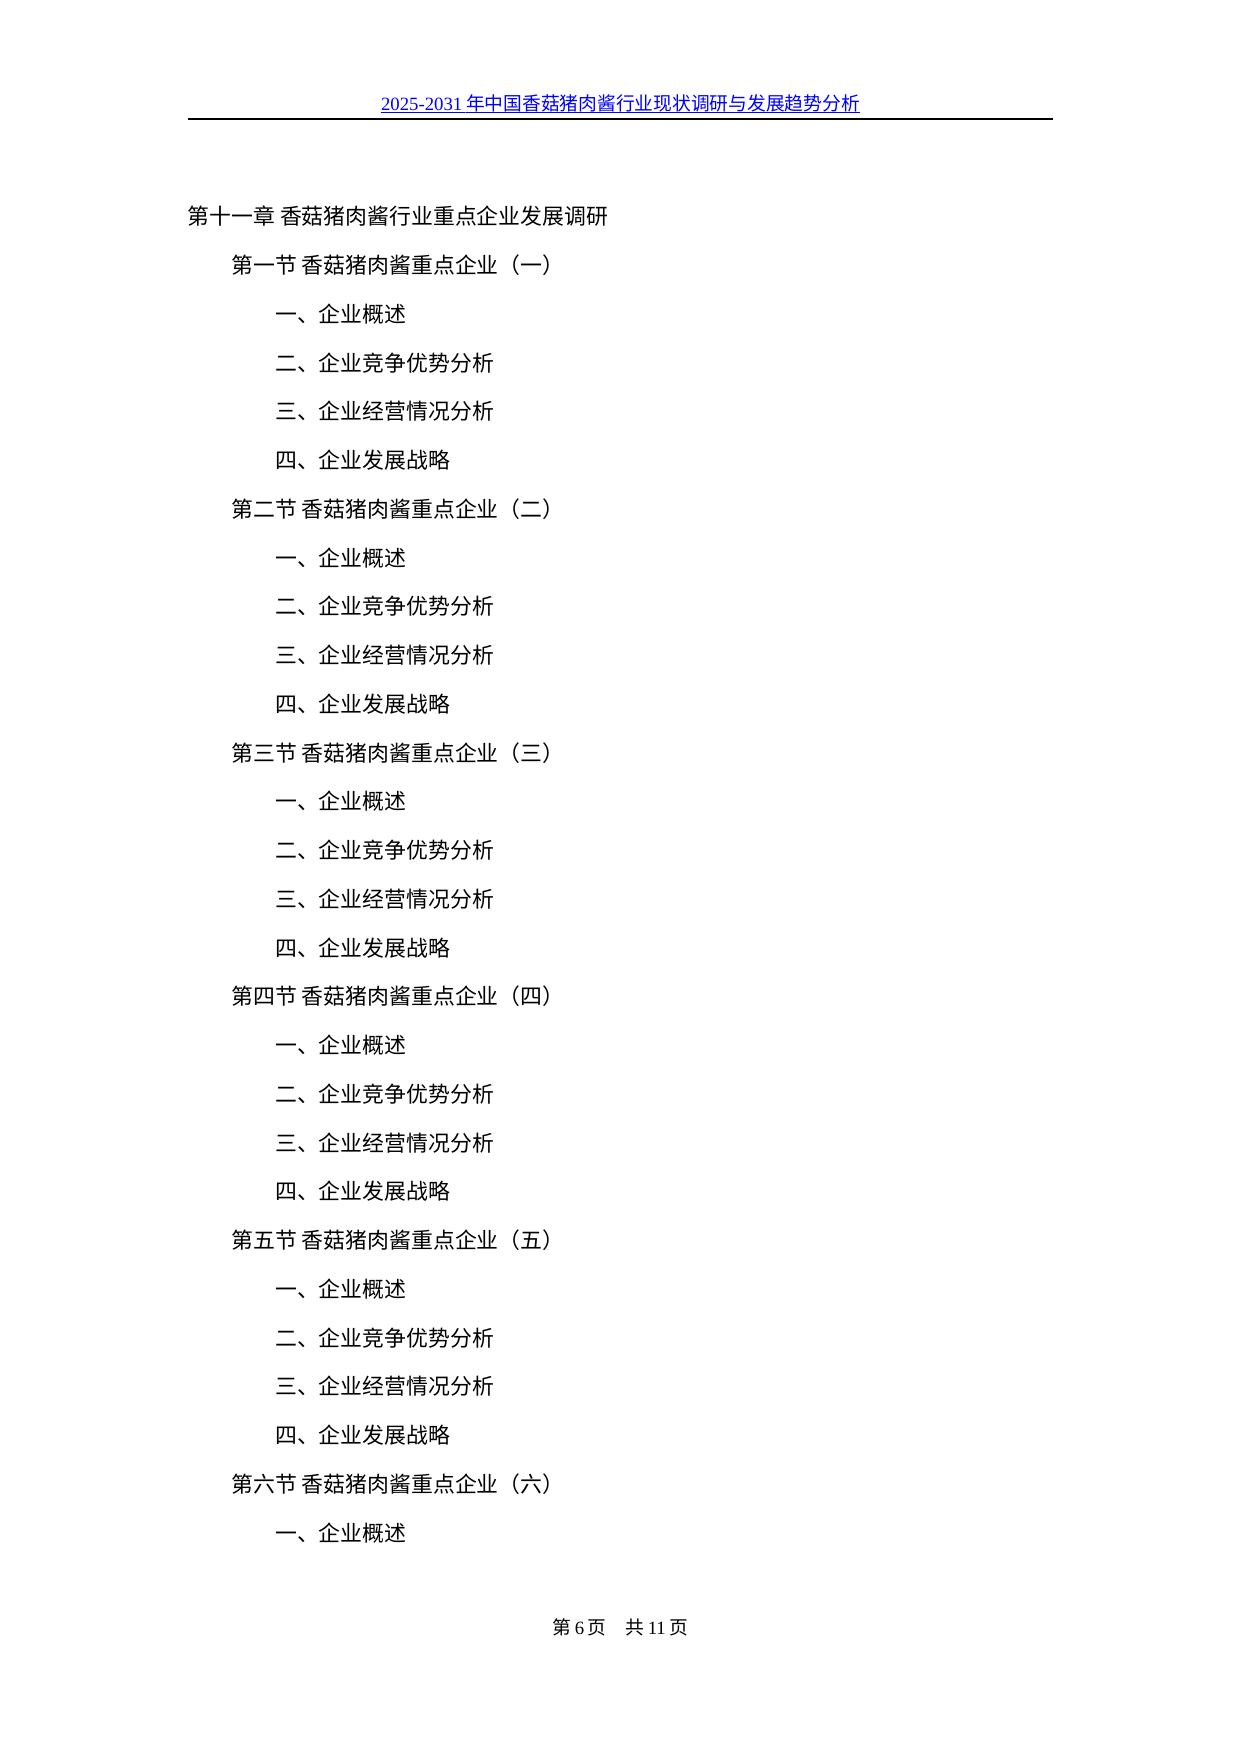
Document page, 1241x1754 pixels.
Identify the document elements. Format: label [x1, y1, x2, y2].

text [187, 150, 1053, 1548]
